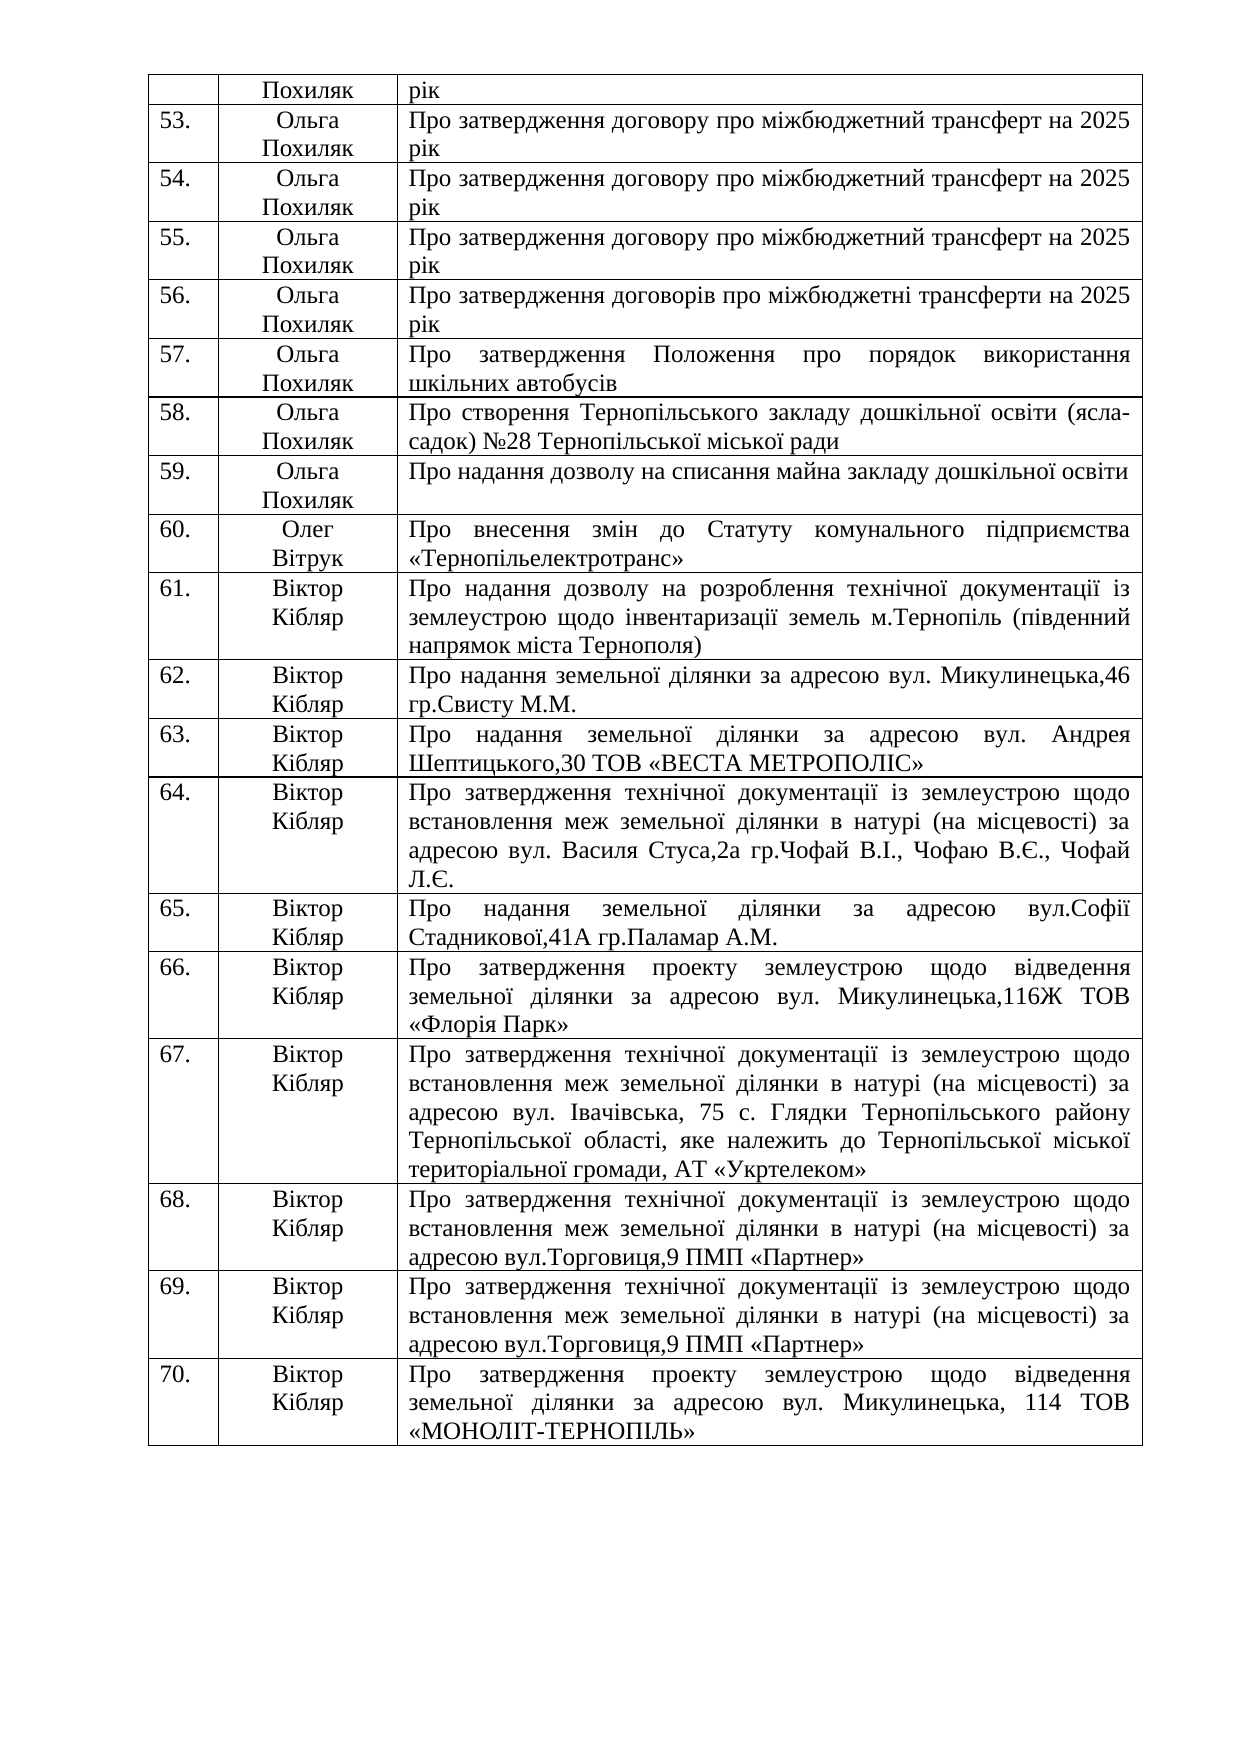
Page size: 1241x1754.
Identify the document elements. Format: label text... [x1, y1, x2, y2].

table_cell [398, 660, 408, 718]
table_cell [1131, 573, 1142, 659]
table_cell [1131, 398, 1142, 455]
table_cell Віктор Кібляр [219, 660, 397, 718]
table_cell [149, 719, 218, 776]
table_cell [149, 660, 218, 718]
table_cell Ольга Похиляк [219, 222, 397, 279]
table_cell Ольга Похиляк [219, 280, 397, 338]
table_cell Віктор Кібляр [219, 1184, 397, 1270]
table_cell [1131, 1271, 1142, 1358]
table_cell [149, 222, 218, 279]
table_cell Ольга Похиляк [219, 456, 397, 513]
table_cell [149, 1359, 218, 1445]
table_cell Віктор Кібляр [219, 1359, 397, 1445]
table_cell Ольга Похиляк [219, 398, 397, 455]
table_cell Ольга Похиляк [219, 105, 397, 162]
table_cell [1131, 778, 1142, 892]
table_cell [149, 398, 218, 455]
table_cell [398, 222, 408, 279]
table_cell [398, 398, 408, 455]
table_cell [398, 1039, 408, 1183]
table_cell Віктор Кібляр [219, 778, 397, 892]
table_cell [149, 456, 218, 513]
table_cell [149, 1184, 218, 1270]
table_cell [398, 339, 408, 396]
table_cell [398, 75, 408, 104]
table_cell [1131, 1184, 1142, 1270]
table_cell [149, 1271, 218, 1358]
table_cell Віктор Кібляр [219, 719, 397, 776]
table_cell [149, 894, 218, 951]
table_cell [149, 75, 218, 104]
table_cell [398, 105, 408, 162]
table_cell Ольга Похиляк [219, 339, 397, 396]
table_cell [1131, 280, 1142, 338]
table_cell [149, 515, 218, 572]
table_cell Віктор Кібляр [219, 573, 397, 659]
table_cell Ольга Похиляк [219, 163, 397, 221]
table_cell Олег Вітрук [219, 515, 397, 572]
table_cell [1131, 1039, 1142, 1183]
table_cell Віктор Кібляр [219, 1039, 397, 1183]
table_cell [149, 280, 218, 338]
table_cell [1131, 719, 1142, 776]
table_cell [149, 339, 218, 396]
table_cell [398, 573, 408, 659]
table_cell [149, 573, 218, 659]
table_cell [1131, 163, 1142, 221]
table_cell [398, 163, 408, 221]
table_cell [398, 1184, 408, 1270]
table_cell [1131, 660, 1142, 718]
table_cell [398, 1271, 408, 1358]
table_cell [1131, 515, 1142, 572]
table_cell [149, 778, 218, 892]
table_cell [149, 1039, 218, 1183]
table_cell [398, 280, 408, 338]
table_cell [149, 163, 218, 221]
table_cell Віктор Кібляр [219, 894, 397, 951]
table_cell Віктор Кібляр [219, 952, 397, 1038]
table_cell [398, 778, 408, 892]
table_cell Ольга Похиляк [219, 75, 397, 104]
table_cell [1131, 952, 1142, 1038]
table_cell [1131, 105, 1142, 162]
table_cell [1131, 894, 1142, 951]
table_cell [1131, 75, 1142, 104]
table_cell [149, 952, 218, 1038]
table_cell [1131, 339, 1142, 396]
table_cell Про надання дозволу на списання майна закладу дошкільної освіти [398, 456, 1142, 513]
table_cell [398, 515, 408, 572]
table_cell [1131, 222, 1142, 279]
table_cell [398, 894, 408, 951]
table_cell Про затвердження проекту землеустрою щодо відведення земельної ділянки за адресою вул. Микулинецька, 114 ТОВ «МОНОЛІТ-ТЕРНОПІЛЬ» [398, 1359, 1142, 1445]
table_cell Віктор Кібляр [219, 1271, 397, 1358]
table_cell [149, 105, 218, 162]
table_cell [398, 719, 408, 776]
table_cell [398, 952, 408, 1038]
